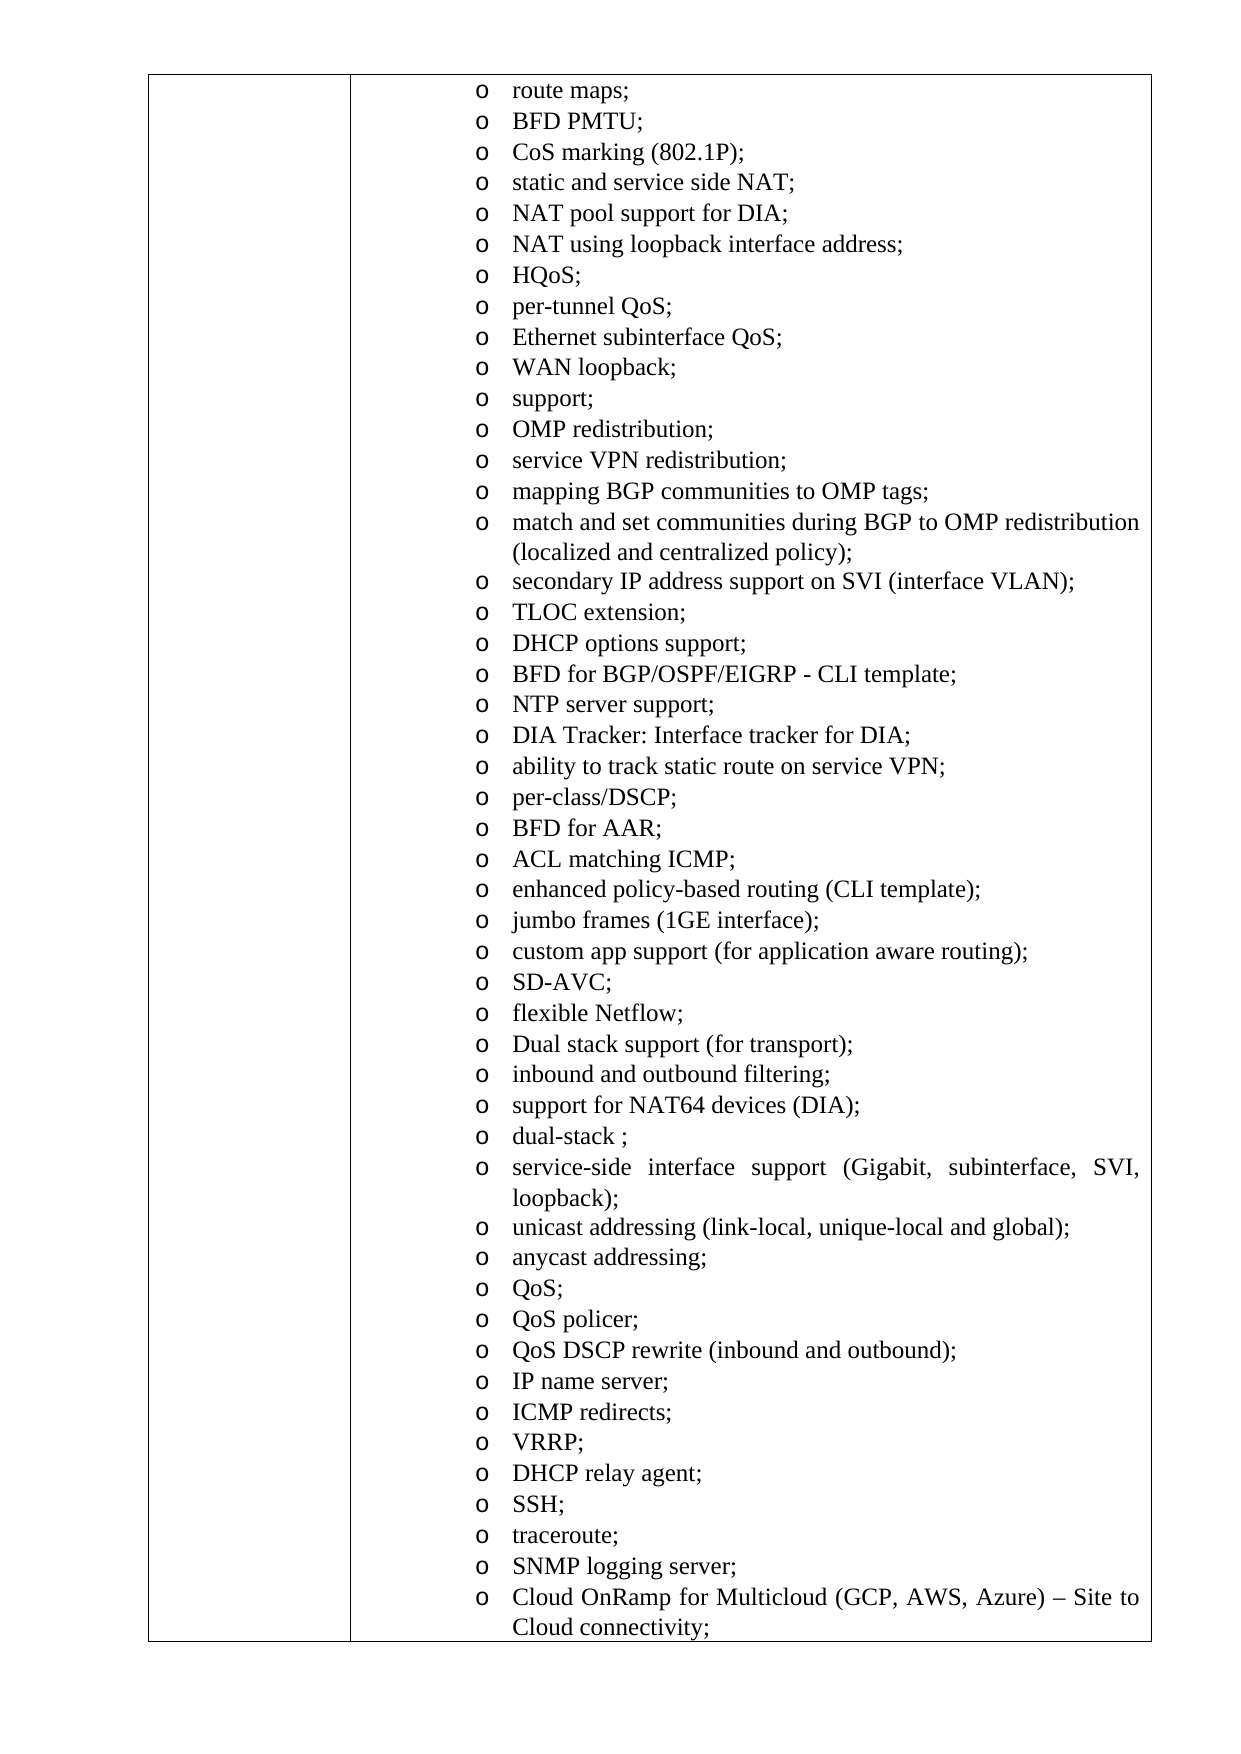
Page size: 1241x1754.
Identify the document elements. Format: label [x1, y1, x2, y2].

table_cell [351, 75, 1151, 1641]
table_cell [149, 75, 350, 1641]
